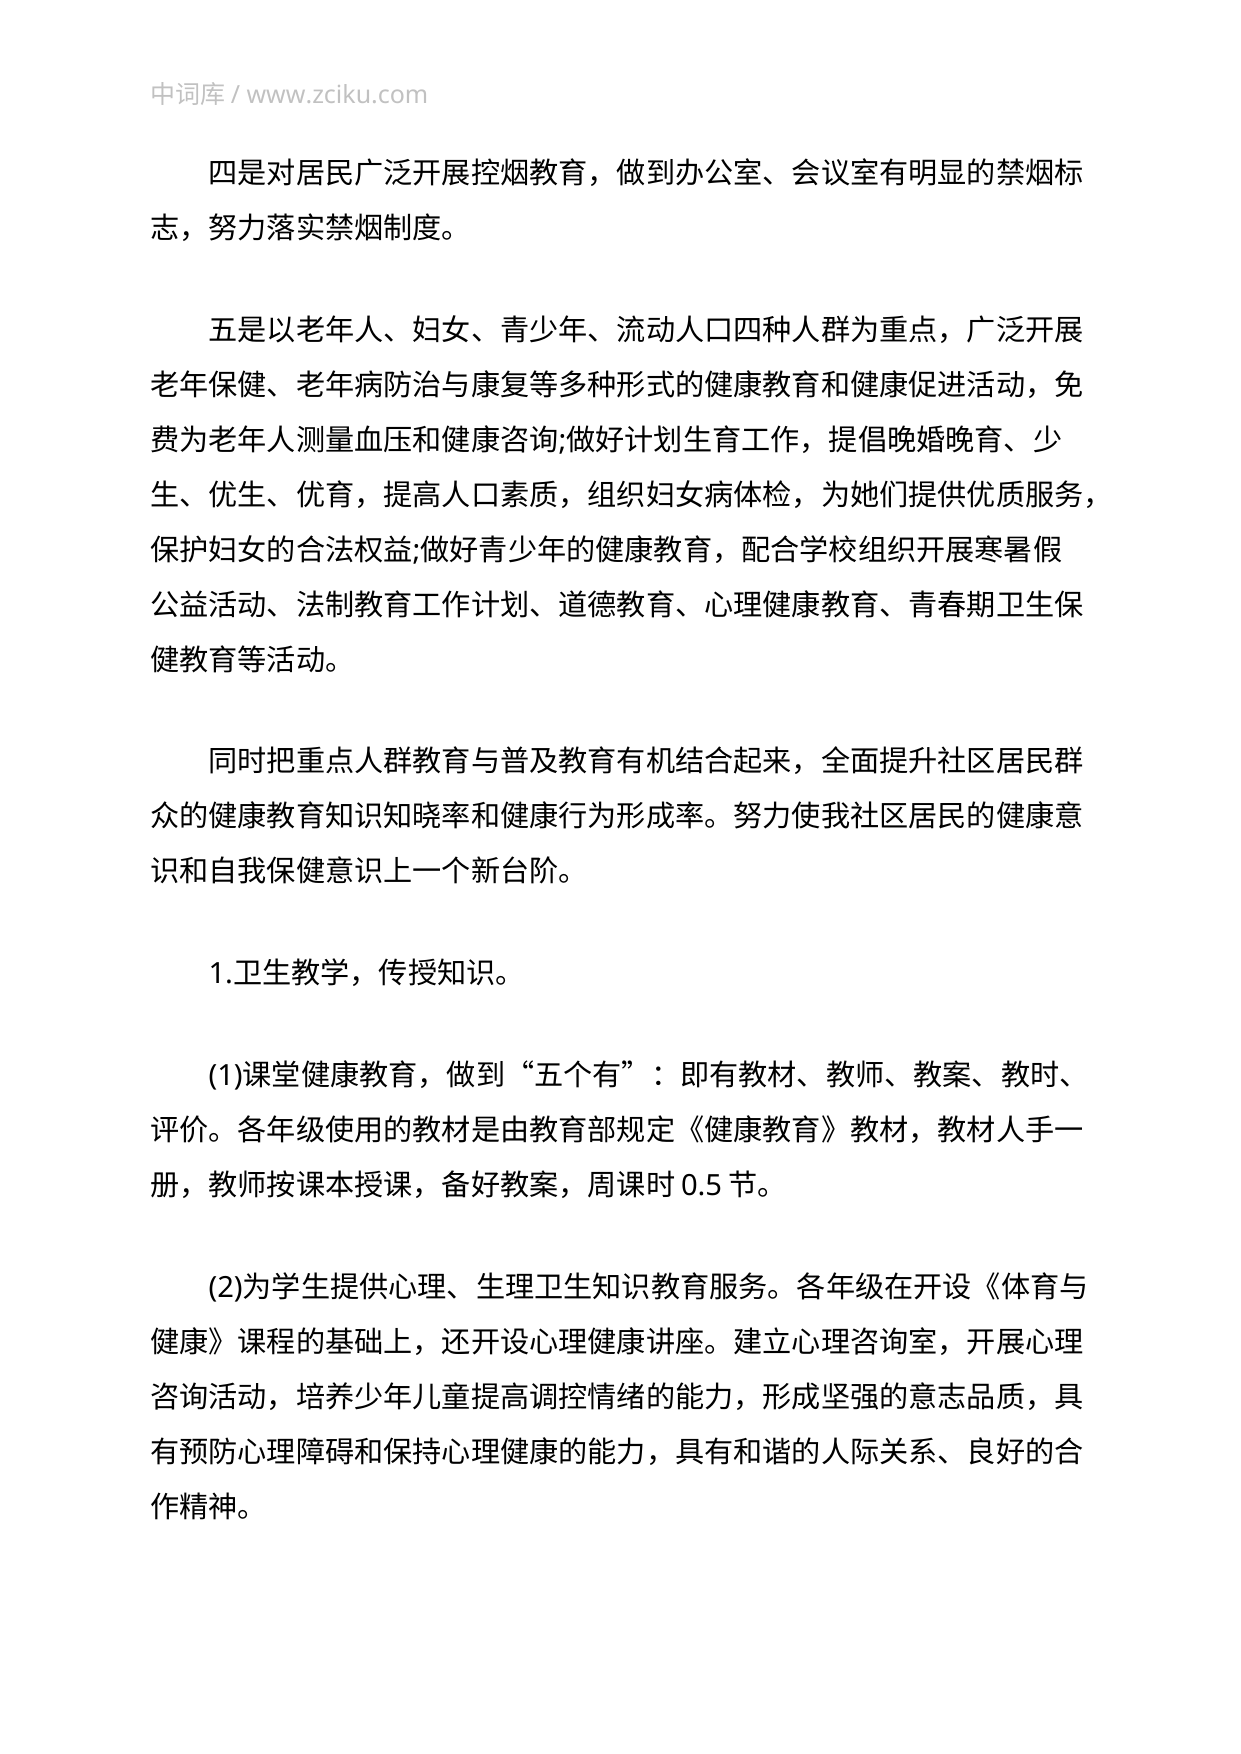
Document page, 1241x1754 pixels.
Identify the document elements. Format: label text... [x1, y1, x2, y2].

text 同时把重点人群教育与普及教育有机结合起来，全面提升社区居民群众的健康教育知识知晓率和健康行为形成率。努力使我社区居民的健康意识和自我保健意识上一个新台阶。 [150, 738, 1090, 890]
text 四是对居民广泛开展控烟教育，做到办公室、会议室有明显的禁烟标志，努力落实禁烟制度。 [150, 150, 1090, 247]
text (2)为学生提供心理、生理卫生知识教育服务。各年级在开设《体育与健康》课程的基础上，还开设心理健康讲座。建立心理咨询室，开展心理咨询活动，培养少年儿童提高调控情绪的能力，形成坚强的意志品质，具有预防心理障碍和保持心理健康的能力，具有和谐的人际关系、良好的合作精神。 [150, 1263, 1090, 1525]
text 五是以老年人、妇女、青少年、流动人口四种人群为重点，广泛开展老年保健、老年病防治与康复等多种形式的健康教育和健康促进活动，免费为老年人测量血压和健康咨询;做好计划生育工作，提倡晚婚晚育、少生、优生、优育，提高人口素质，组织妇女病体检，为她们提供优质服务，保护妇女的合法权益;做好青少年的健康教育，配合学校组织开展寒暑假公益活动、法制教育工作计划、道德教育、心理健康教育、青春期卫生保健教育等活动。 [150, 307, 1090, 678]
text (1)课堂健康教育，做到“五个有”：即有教材、教师、教案、教时、评价。各年级使用的教材是由教育部规定《健康教育》教材，教材人手一册，教师按课本授课，备好教案，周课时0.5节。 [150, 1052, 1090, 1204]
text 1.卫生教学，传授知识。 [150, 949, 1090, 992]
